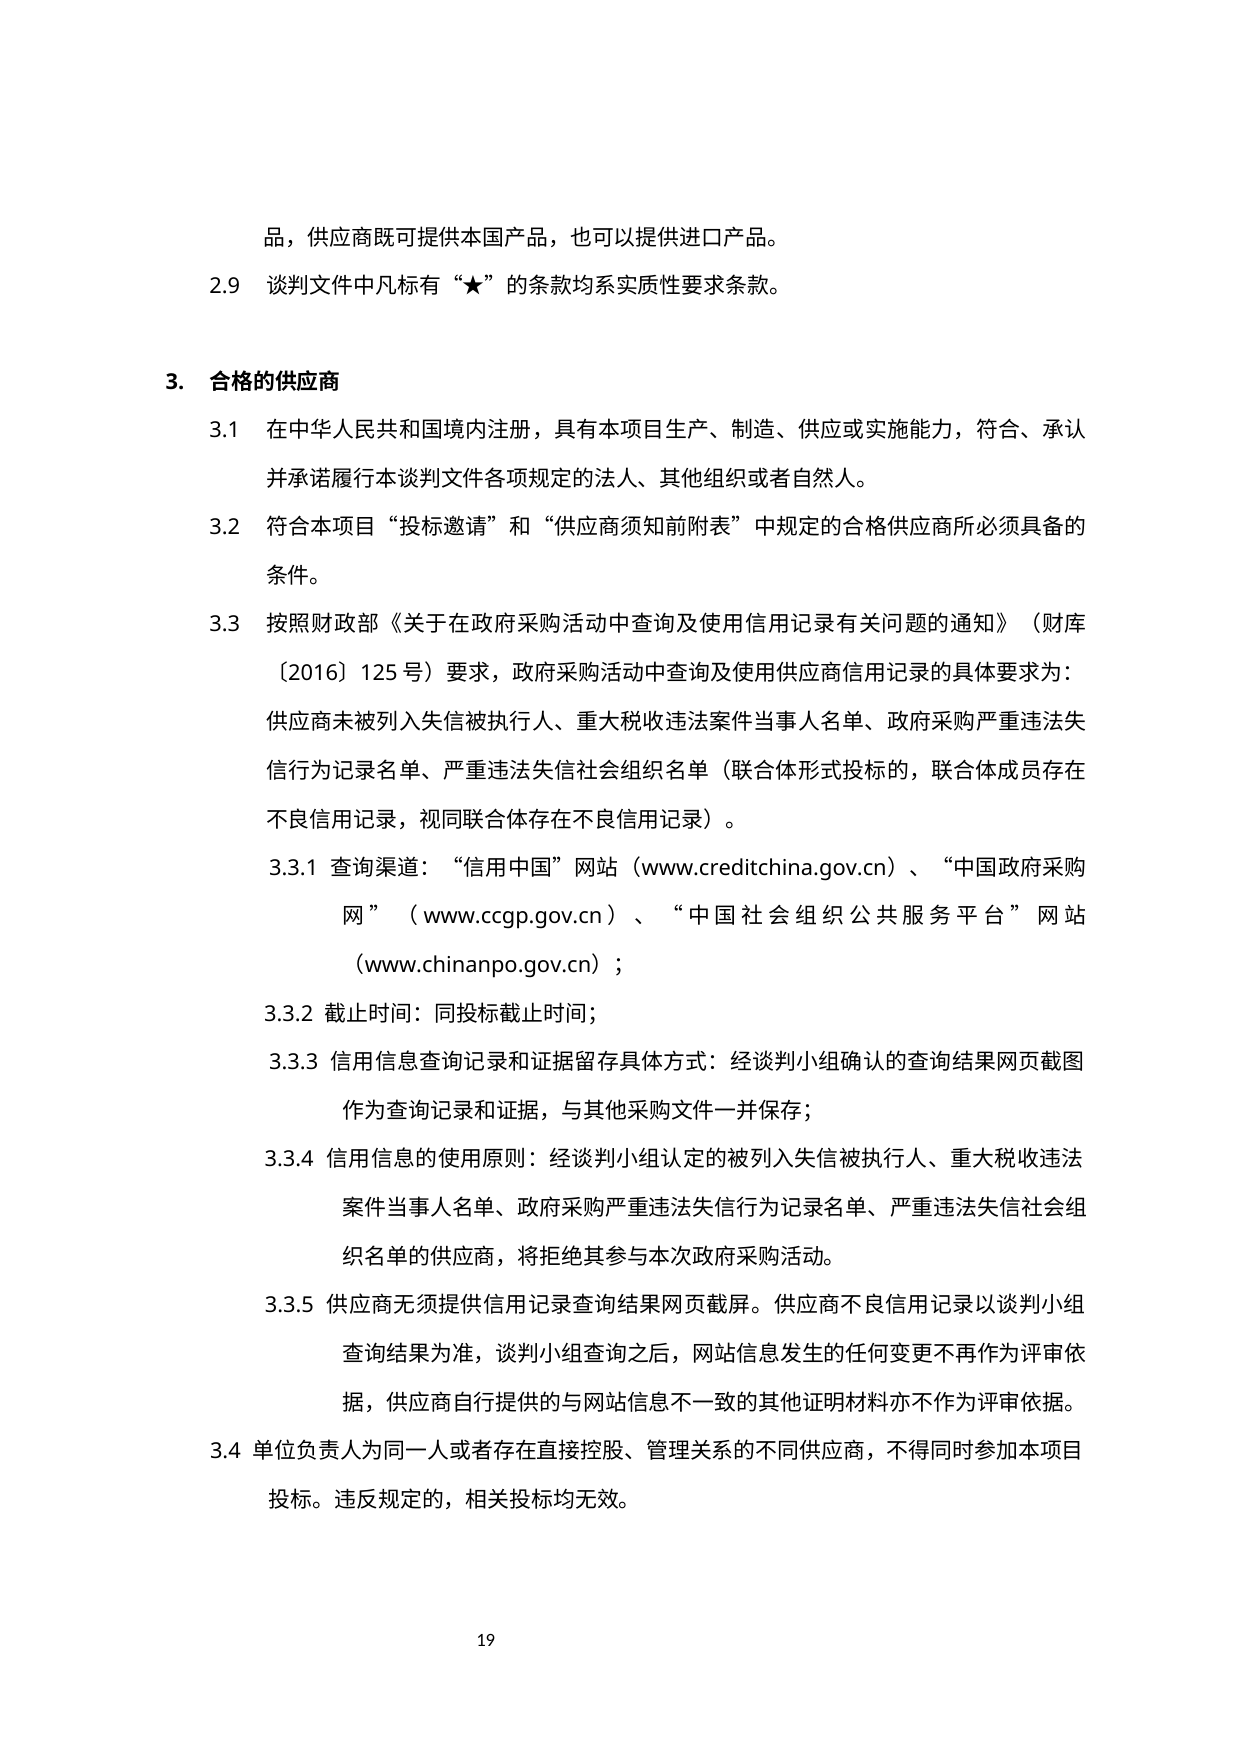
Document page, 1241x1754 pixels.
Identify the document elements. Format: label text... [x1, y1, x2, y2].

list 3.3.1 查询渠道：“信用中国”网站（www.creditchina.gov.cn）、“中国政府采购网”（www.ccgp.gov.cn）、“中国社会组织公共服务平台”网站（www.chinanpo.gov.cn）； [269, 849, 1087, 979]
text 3.4 单位负责人为同一人或者存在直接控股、管理关系的不同供应商，不得同时参加本项目投标。违反规定的，相关投标均无效。 [210, 1432, 1087, 1514]
list 3.3.4 信用信息的使用原则：经谈判小组认定的被列入失信被执行人、重大税收违法案件当事人名单、政府采购严重违法失信行为记录名单、严重违法失信社会组织名单的供应商，将拒绝其参与本次政府采购活动。 [264, 1141, 1087, 1271]
list 3.3.3 信用信息查询记录和证据留存具体方式：经谈判小组确认的查询结果网页截图作为查询记录和证据，与其他采购文件一并保存； [269, 1044, 1087, 1125]
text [264, 219, 1087, 252]
list 符合本项目“投标邀请”和“供应商须知前附表”中规定的合格供应商所必须具备的条件。 [209, 509, 1087, 590]
list 3.3.5 供应商无须提供信用记录查询结果网页截屏。供应商不良信用记录以谈判小组查询结果为准，谈判小组查询之后，网站信息发生的任何变更不再作为评审依据，供应商自行提供的与网站信息不一致的其他证明材料亦不作为评审依据。 [264, 1287, 1087, 1417]
list 谈判文件中凡标有“★”的条款均系实质性要求条款。 [209, 268, 1087, 300]
list 在中华人民共和国境内注册，具有本项目生产、制造、供应或实施能力，符合、承认并承诺履行本谈判文件各项规定的法人、其他组织或者自然人。 [209, 412, 1087, 493]
text 3.3.2 截止时间：同投标截止时间； [165, 995, 1087, 1028]
list 按照财政部《关于在政府采购活动中查询及使用信用记录有关问题的通知》（财库〔2016〕125号）要求，政府采购活动中查询及使用供应商信用记录的具体要求为：供应商未被列入失信被执行人、重大税收违法案件当事人名单、政府采购严重违法失信行为记录名单、严重违法失信社会组织名单（联合体形式投标的，联合体成员存在不良信用记录，视同联合体存在不良信用记录）。 [209, 606, 1087, 834]
list 合格的供应商 [165, 364, 1087, 396]
